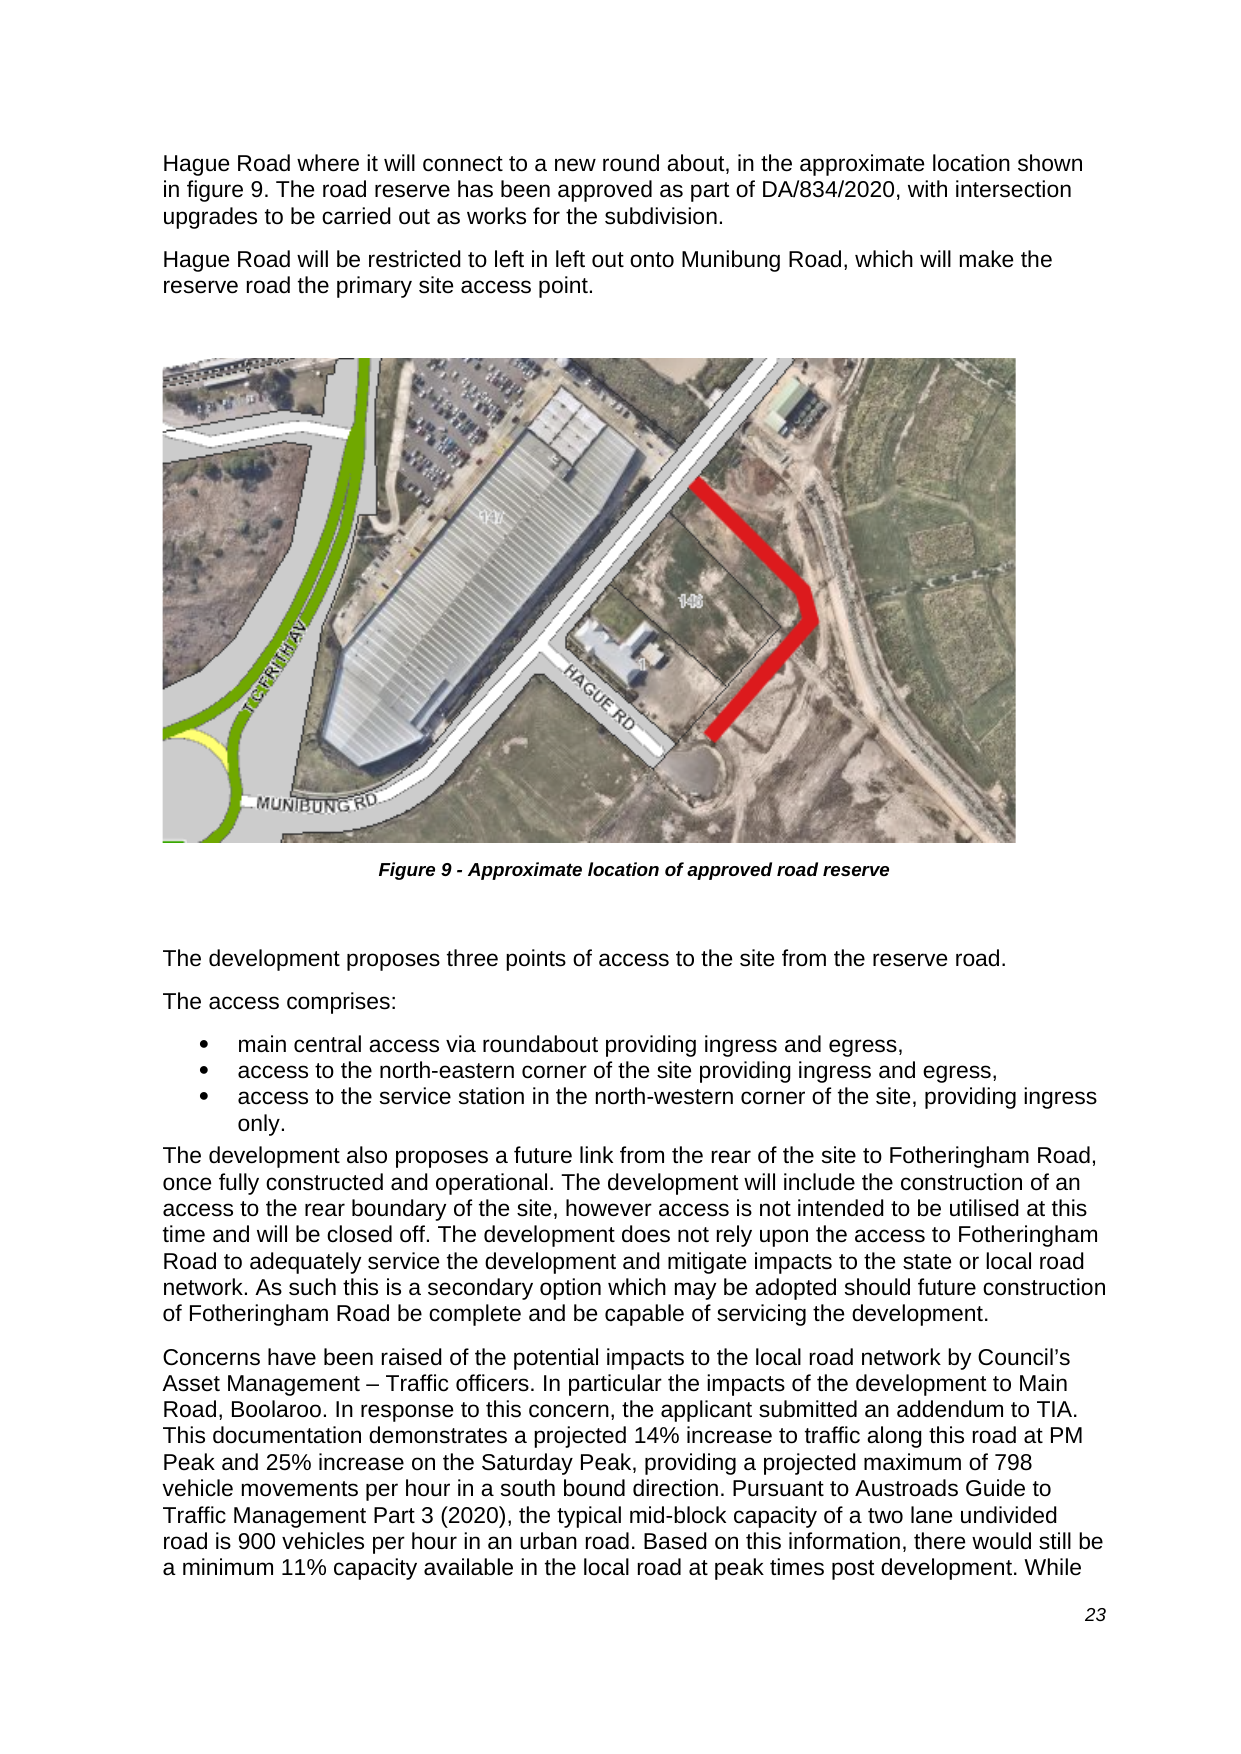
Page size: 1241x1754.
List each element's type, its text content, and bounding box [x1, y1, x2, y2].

text Hague Road will be restricted to left in left out onto Munibung Road, which will make the reserve road the primary site access point. [162, 246, 1107, 298]
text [162, 150, 1107, 229]
list access to the service station in the north-western corner of the site, providing ingress only. [200, 1083, 1107, 1136]
text The development proposes three points of access to the site from the reserve road. [162, 944, 1107, 971]
text The development also proposes a future link from the rear of the site to Fotheringham Road, once fully constructed and operational. The development will include the construction of an access to the rear boundary of the site, however access is not intended to be utilised at this time and will be closed off. The development does not rely upon the access to Fotheringham Road to adequately service the development and mitigate impacts to the state or local road network. As such this is a secondary option which may be adopted should future construction of Fotheringham Road be complete and be capable of servicing the development. [162, 1142, 1107, 1327]
list access to the north-eastern corner of the site providing ingress and egress, [200, 1057, 1107, 1083]
list main central access via roundabout providing ingress and egress, [200, 1031, 1107, 1057]
text The access comprises: [162, 988, 1107, 1014]
text Figure 9 - Approximate location of approved road reserve [162, 859, 1107, 881]
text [162, 1343, 1107, 1581]
picture [162, 358, 1016, 843]
